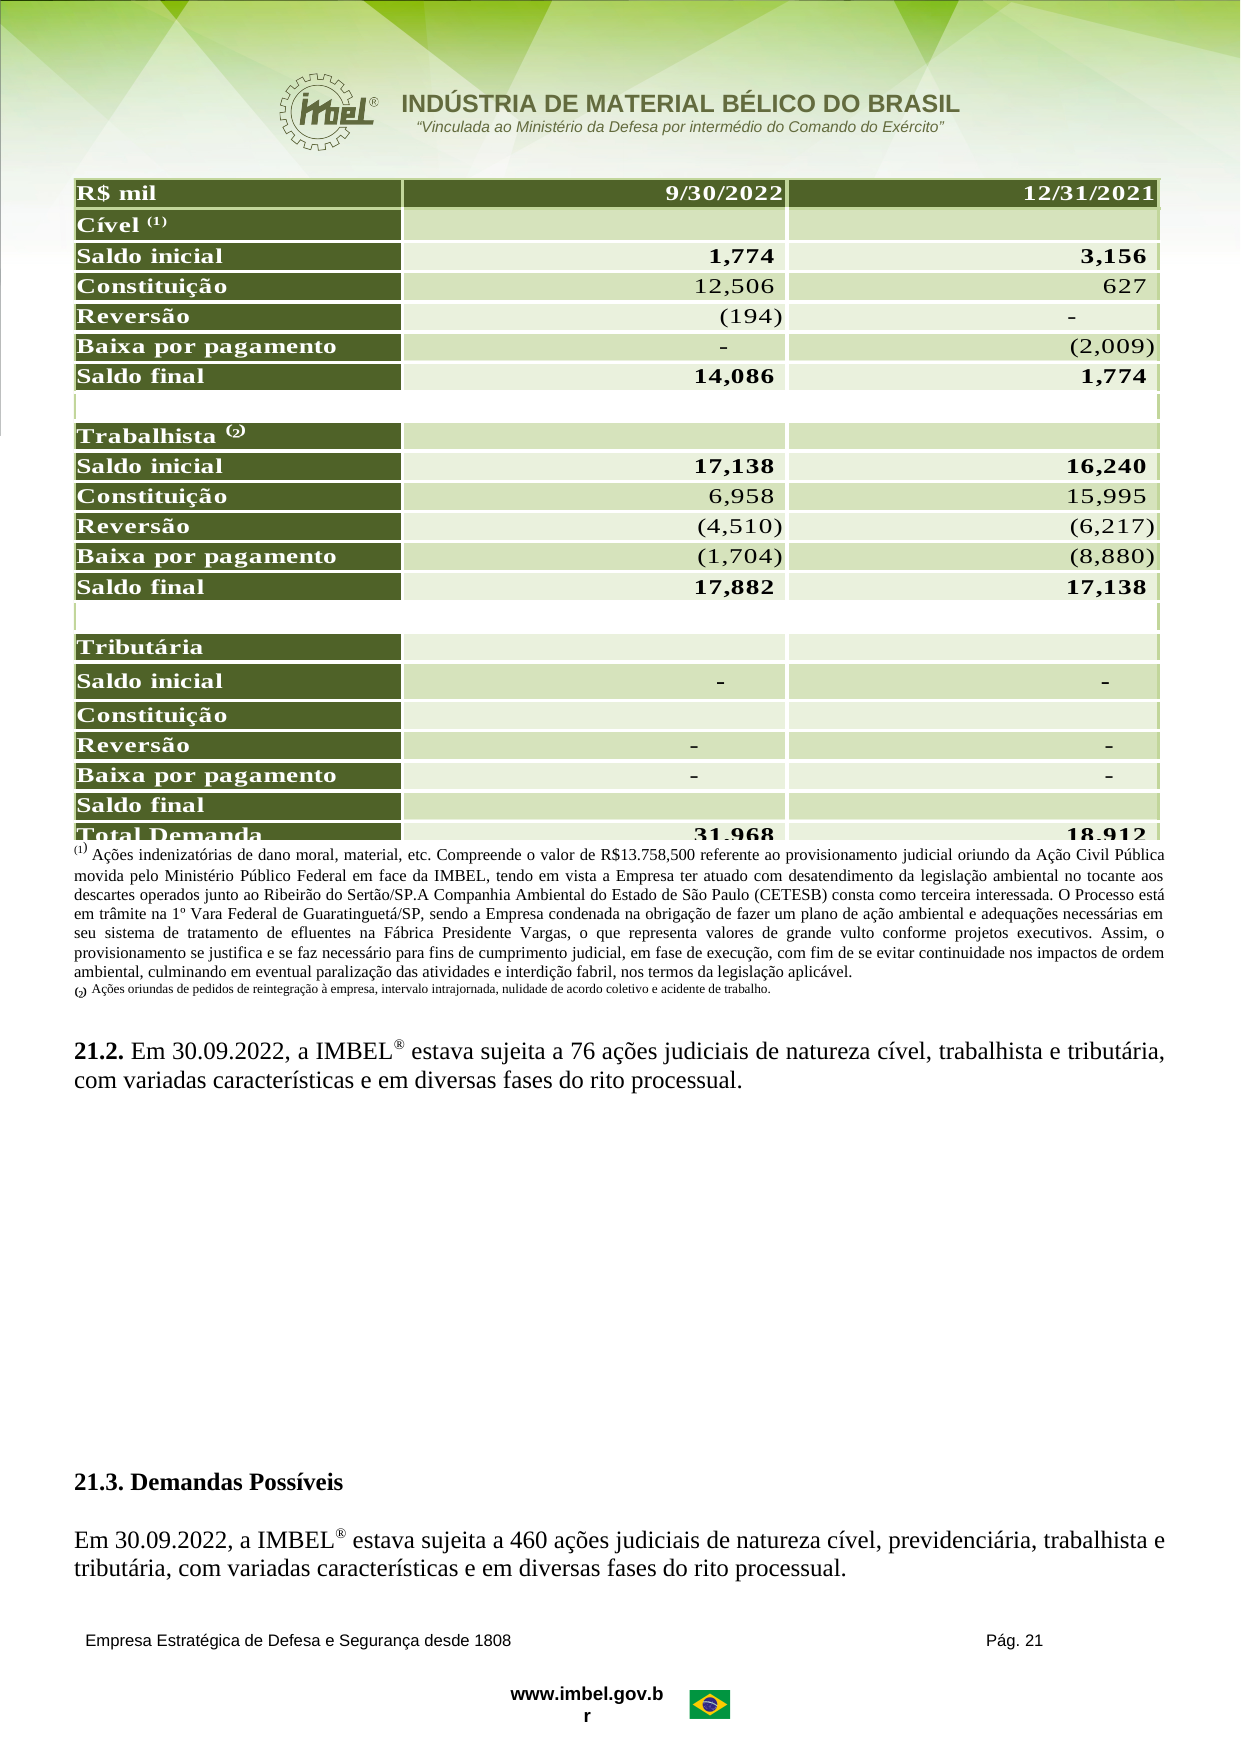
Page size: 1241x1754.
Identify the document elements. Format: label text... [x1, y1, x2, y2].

picture [689, 1690, 730, 1719]
text 21.3. Demandas Possíveis [74, 1467, 1166, 1496]
text (1) Ações indenizatórias de dano moral, material, etc. Compreende o valor de R$13.758,500 referente ao provisionamento judicial oriundo da Ação Civil Pública movida pelo Ministério Público Federal em face da IMBEL, tendo em vista a Empresa ter atuado com desatendimento da legislação ambiental no tocante aos descartes operados junto ao Ribeirão do Sertão/SP.A Companhia Ambiental do Estado de São Paulo (CETESB) consta como terceira interessada. O Processo está em trâmite na 1º Vara Federal de Guaratinguetá/SP, sendo a Empresa condenada na obrigação de fazer um plano de ação ambiental e adequações necessárias em seu sistema de tratamento de efluentes na Fábrica Presidente Vargas, o que representa valores de grande vulto conforme projetos executivos. Assim, o provisionamento se justifica e se faz necessário para fins de cumprimento judicial, em fase de execução, com fim de se evitar continuidade nos impactos de ordem ambiental, culminando em eventual paralização das atividades e interdição fabril, nos termos da legislação aplicável. [74, 178, 1166, 981]
picture [0, 0, 1241, 448]
text 21.2. Em 30.09.2022, a IMBEL® estava sujeita a 76 ações judiciais de natureza cível, trabalhista e tributária, com variadas características e em diversas fases do rito processual. [74, 1036, 1166, 1093]
text Em 30.09.2022, a IMBEL® estava sujeita a 460 ações judiciais de natureza cível, previdenciária, trabalhista e tributária, com variadas características e em diversas fases do rito processual. [74, 1525, 1166, 1582]
text ⁽²⁾ Ações oriundas de pedidos de reintegração à empresa, intervalo intrajornada, nulidade de acordo coletivo e acidente de trabalho. [74, 981, 1166, 1007]
